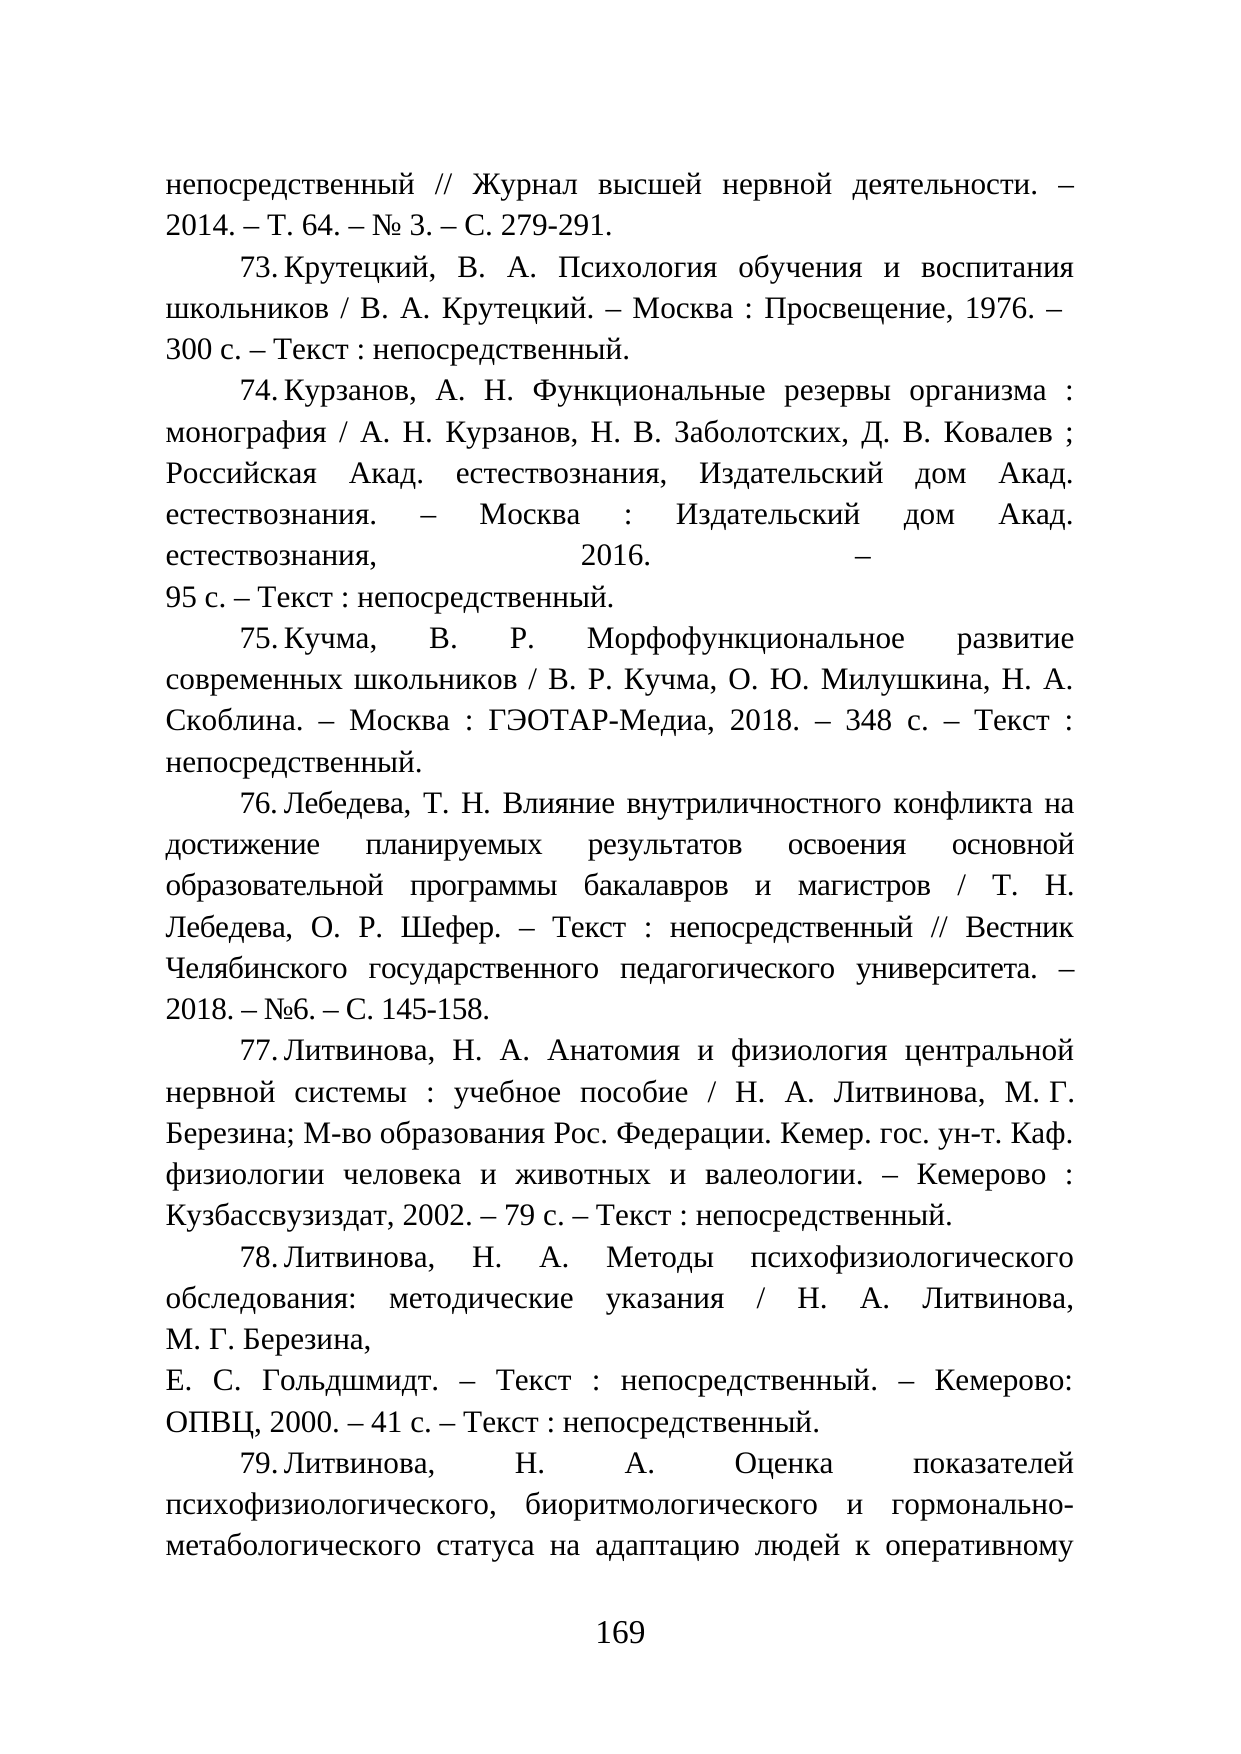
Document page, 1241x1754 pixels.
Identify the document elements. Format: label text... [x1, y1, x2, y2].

list Курзанов, А. Н. Функциональные резервы организма : монография / А. Н. Курзанов, Н. В. Заболотских, Д. В. Ковалев ; Российская Акад. естествознания, Издательский дом Акад. естествознания. – Москва : Издательский дом Акад. естествознания, 2016. – 95 с. – Текст : непосредственный. [165, 372, 1075, 614]
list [165, 165, 1075, 243]
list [165, 1444, 1075, 1563]
list Литвинова, Н. А. Методы психофизиологического обследования: методические указания / Н. А. Литвинова, М. Г. Березина, Е. С. Гольдшмидт. – Текст : непосредственный. – Кемерово: ОПВЦ, 2000. – 41 с. – Текст : непосредственный. [165, 1238, 1075, 1439]
list Кучма, В. Р. Морфофункциональное развитие современных школьников / В. Р. Кучма, О. Ю. Милушкина, Н. А. Скоблина. – Москва : ГЭОТАР-Медиа, 2018. – 348 с. – Текст : непосредственный. [165, 619, 1075, 779]
list Лебедева, Т. Н. Влияние внутриличностного конфликта на достижение планируемых результатов освоения основной образовательной программы бакалавров и магистров / Т. Н. Лебедева, О. Р. Шефер. – Текст : непосредственный // Вестник Челябинского государственного педагогического университета. – 2018. – №6. – С. 145-158. [165, 784, 1075, 1026]
list Литвинова, Н. А. Анатомия и физиология центральной нервной системы : учебное пособие / Н. А. Литвинова, М. Г. Березина; М-во образования Рос. Федерации. Кемер. гос. ун-т. Каф. физиологии человека и животных и валеологии. – Кемерово : Кузбассвузиздат, 2002. – 79 с. – Текст : непосредственный. [165, 1032, 1075, 1233]
list Крутецкий, В. А. Психология обучения и воспитания школьников / В. А. Крутецкий. – Москва : Просвещение, 1976. – 300 с. – Текст : непосредственный. [165, 248, 1075, 366]
